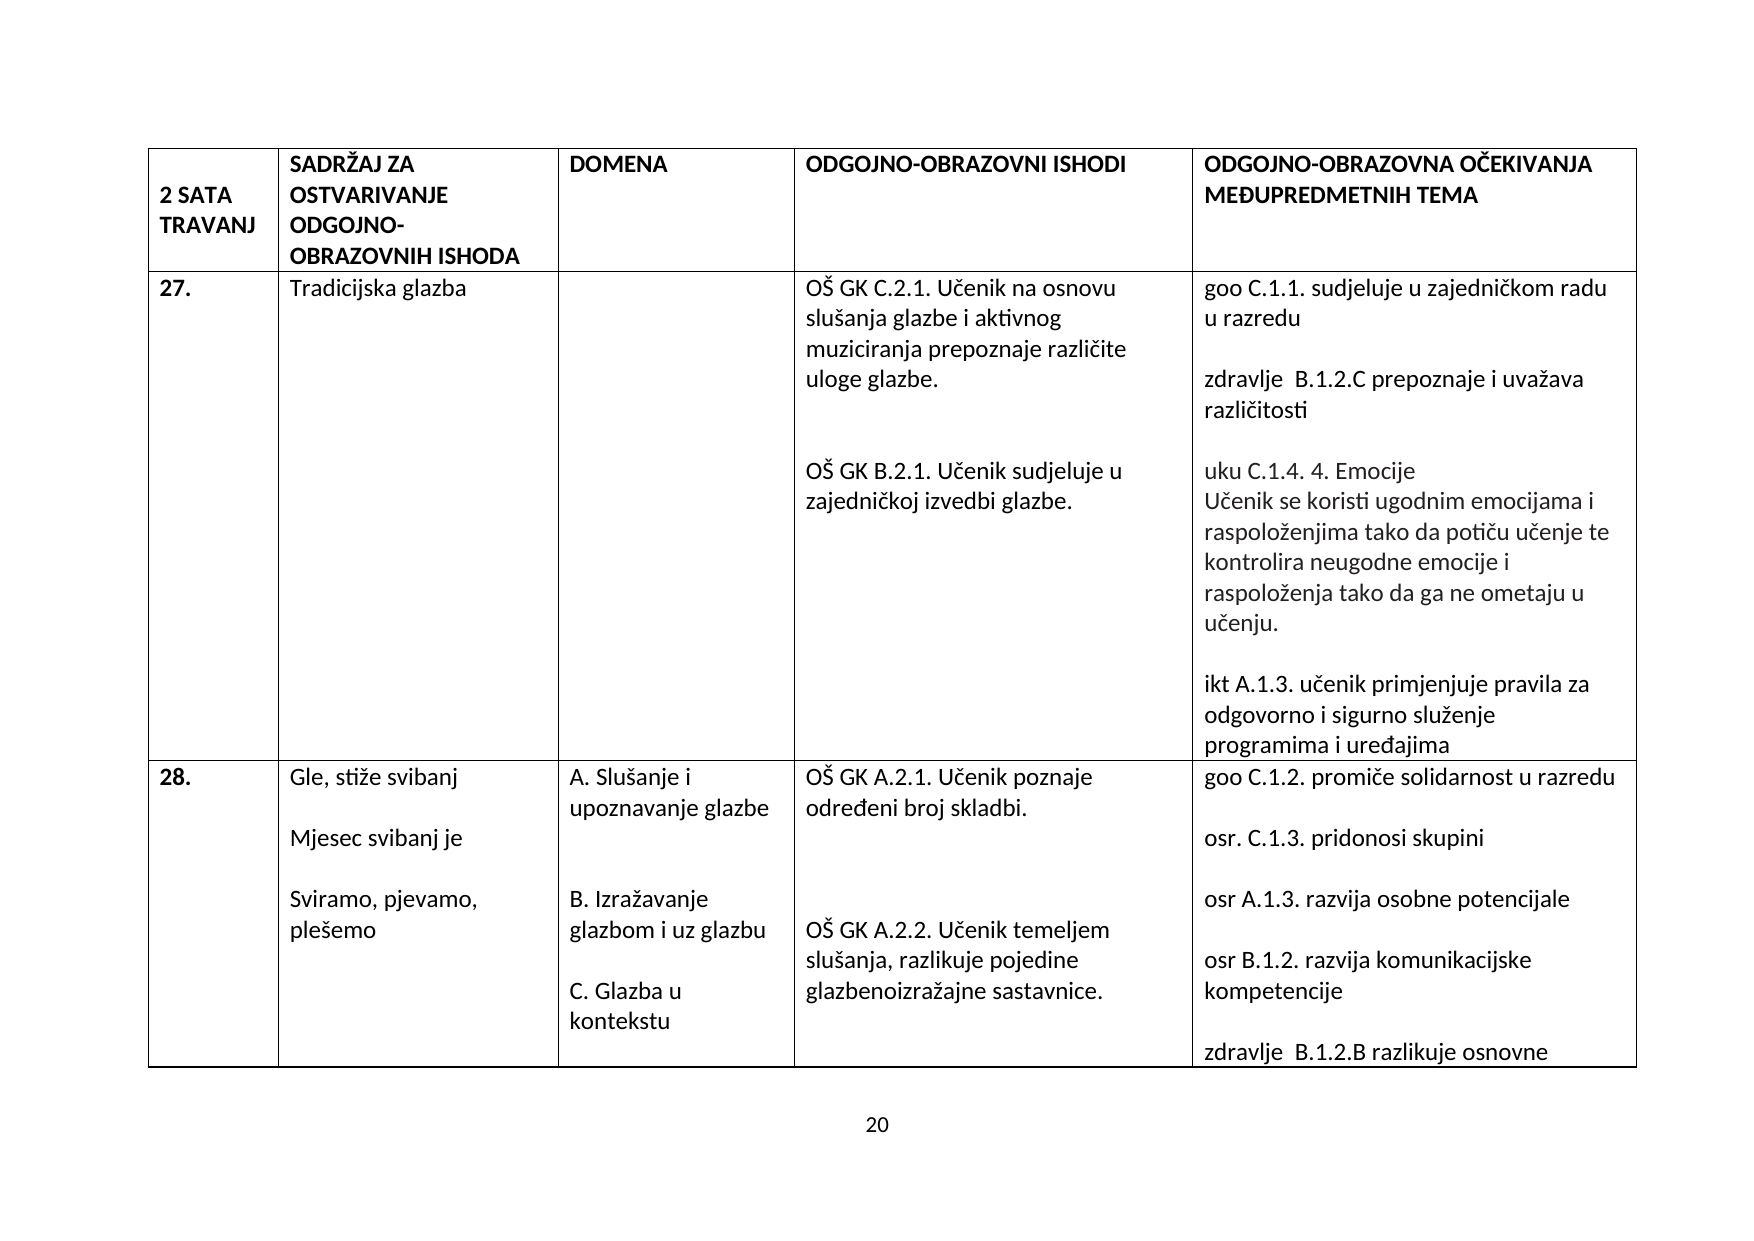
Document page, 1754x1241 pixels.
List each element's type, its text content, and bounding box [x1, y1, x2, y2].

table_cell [559, 761, 794, 1066]
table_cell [279, 761, 558, 1066]
table_cell 28. [149, 761, 278, 1066]
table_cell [795, 761, 1192, 1066]
table_cell goo C.1.1. sudjeluje u zajedničkom radu u razredu zdravlje B.1.2.C prepoznaje i uvažava različitosti uku C.1.4. 4. Emocije Učenik se koristi ugodnim emocijama i raspoloženjima tako da potiču učenje te kontrolira neugodne emocije i raspoloženja tako da ga ne ometaju u učenju. ikt A.1.3. učenik primjenjuje pravila za odgovorno i sigurno služenje programima i uređajima [1193, 272, 1636, 760]
table_cell OŠ GK C.2.1. Učenik na osnovu slušanja glazbe i aktivnog muziciranja prepoznaje različite uloge glazbe. OŠ GK B.2.1. Učenik sudjeluje u zajedničkoj izvedbi glazbe. [795, 272, 1192, 760]
table_header SADRŽAJ ZA OSTVARIVANJE ODGOJNO-OBRAZOVNIH ISHODA [279, 149, 558, 271]
table_header ODGOJNO-OBRAZOVNA OČEKIVANJA MEĐUPREDMETNIH TEMA [1193, 149, 1636, 271]
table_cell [1193, 761, 1636, 1066]
table_cell 27. [149, 272, 278, 760]
table_cell [559, 272, 794, 760]
table_header DOMENA [559, 149, 794, 271]
table_cell Tradicijska glazba [279, 272, 558, 760]
table_header 2 SATA TRAVANJ [149, 149, 278, 271]
table_header ODGOJNO-OBRAZOVNI ISHODI [795, 149, 1192, 271]
